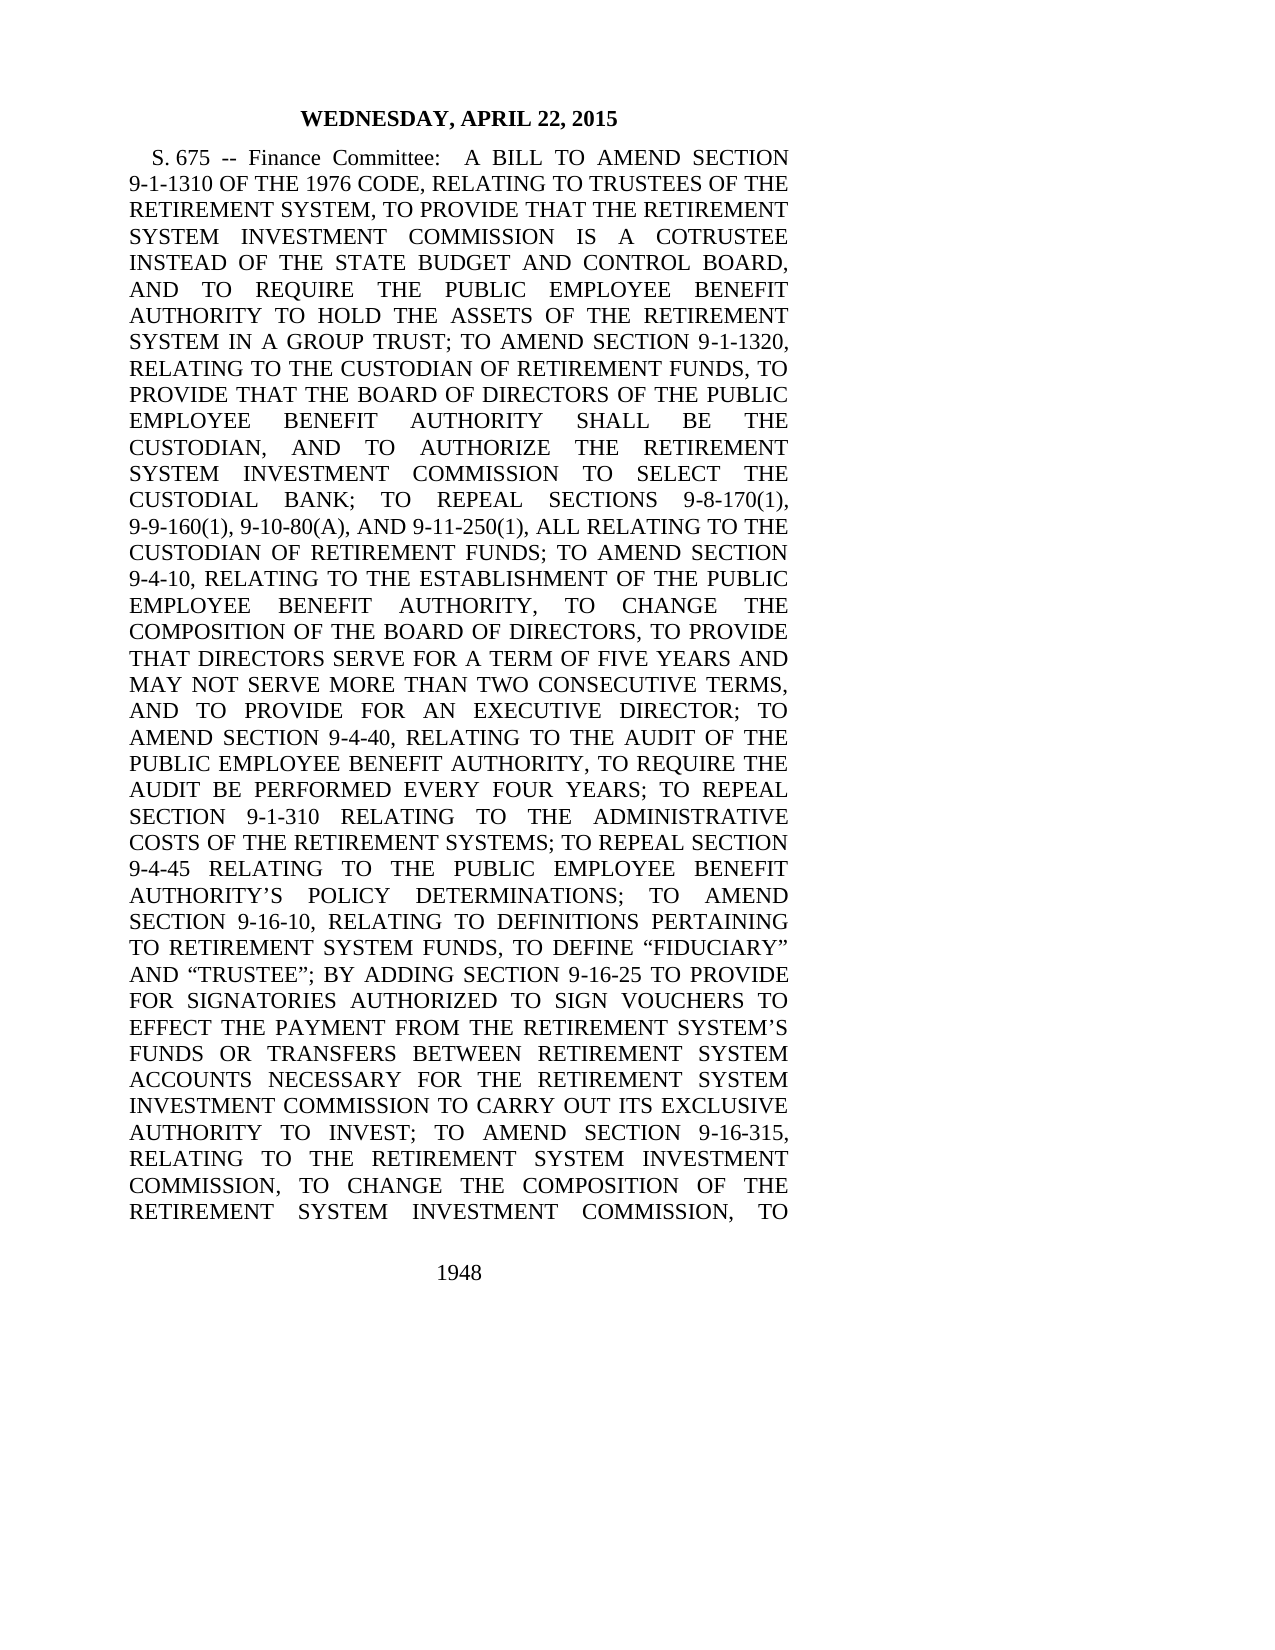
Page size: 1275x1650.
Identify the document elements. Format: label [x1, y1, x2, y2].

text [129, 144, 789, 1224]
